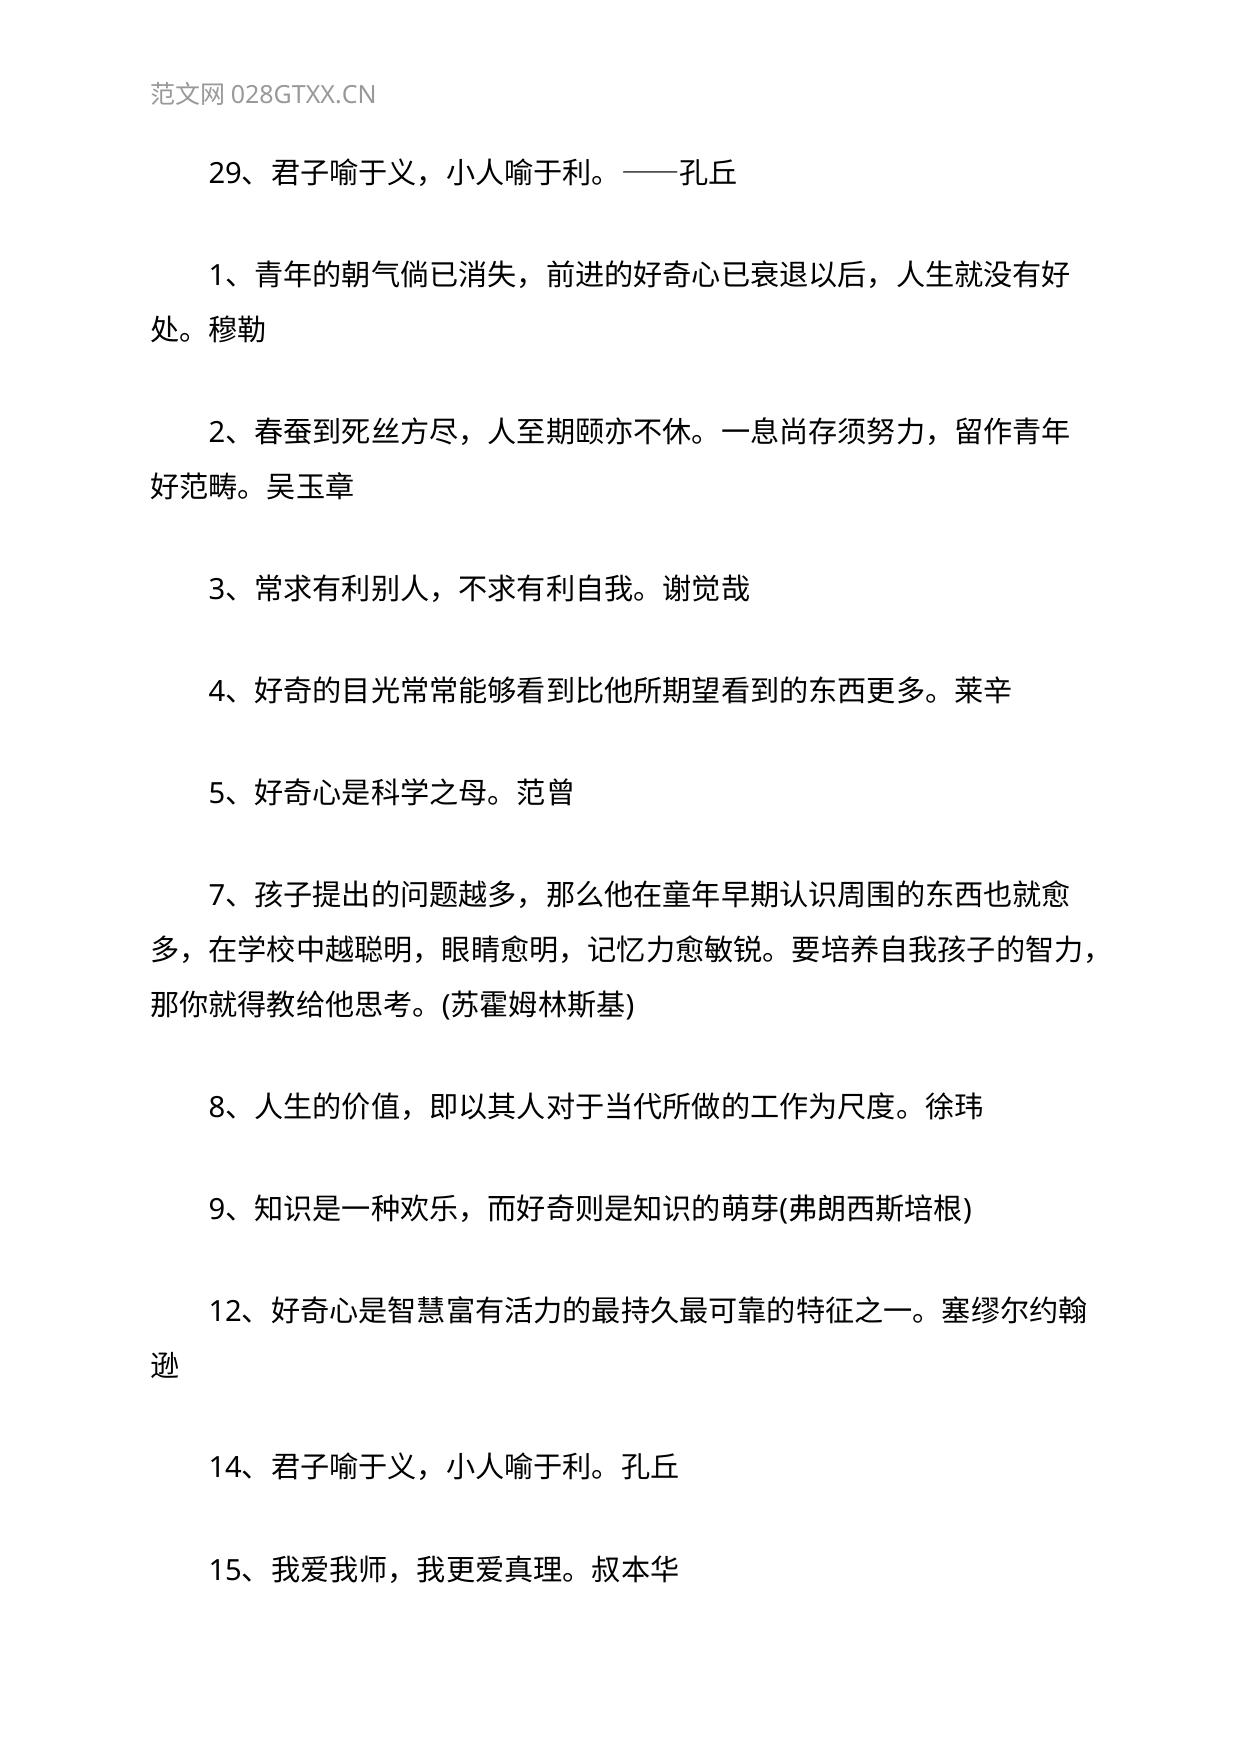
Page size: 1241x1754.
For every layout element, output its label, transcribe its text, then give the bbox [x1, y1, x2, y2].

text 29、君子喻于义，小人喻于利。——孔丘 [150, 150, 1090, 192]
text 15、我爱我师，我更爱真理。叔本华 [150, 1546, 1090, 1588]
text 4、好奇的目光常常能够看到比他所期望看到的东西更多。莱辛 [150, 667, 1090, 710]
text 3、常求有利别人，不求有利自我。谢觉哉 [150, 566, 1090, 608]
text 7、孩子提出的问题越多，那么他在童年早期认识周围的东西也就愈多，在学校中越聪明，眼睛愈明，记忆力愈敏锐。要培养自我孩子的智力，那你就得教给他思考。(苏霍姆林斯基) [150, 871, 1090, 1024]
text 9、知识是一种欢乐，而好奇则是知识的萌芽(弗朗西斯培根) [150, 1185, 1090, 1228]
text 14、君子喻于义，小人喻于利。孔丘 [150, 1444, 1090, 1486]
text 8、人生的价值，即以其人对于当代所做的工作为尺度。徐玮 [150, 1083, 1090, 1126]
text 1、青年的朝气倘已消失，前进的好奇心已衰退以后，人生就没有好处。穆勒 [150, 252, 1090, 349]
text 2、春蚕到死丝方尽，人至期颐亦不休。一息尚存须努力，留作青年好范畴。吴玉章 [150, 409, 1090, 506]
text 12、好奇心是智慧富有活力的最持久最可靠的特征之一。塞缪尔约翰逊 [150, 1287, 1090, 1384]
text 5、好奇心是科学之母。范曾 [150, 769, 1090, 812]
